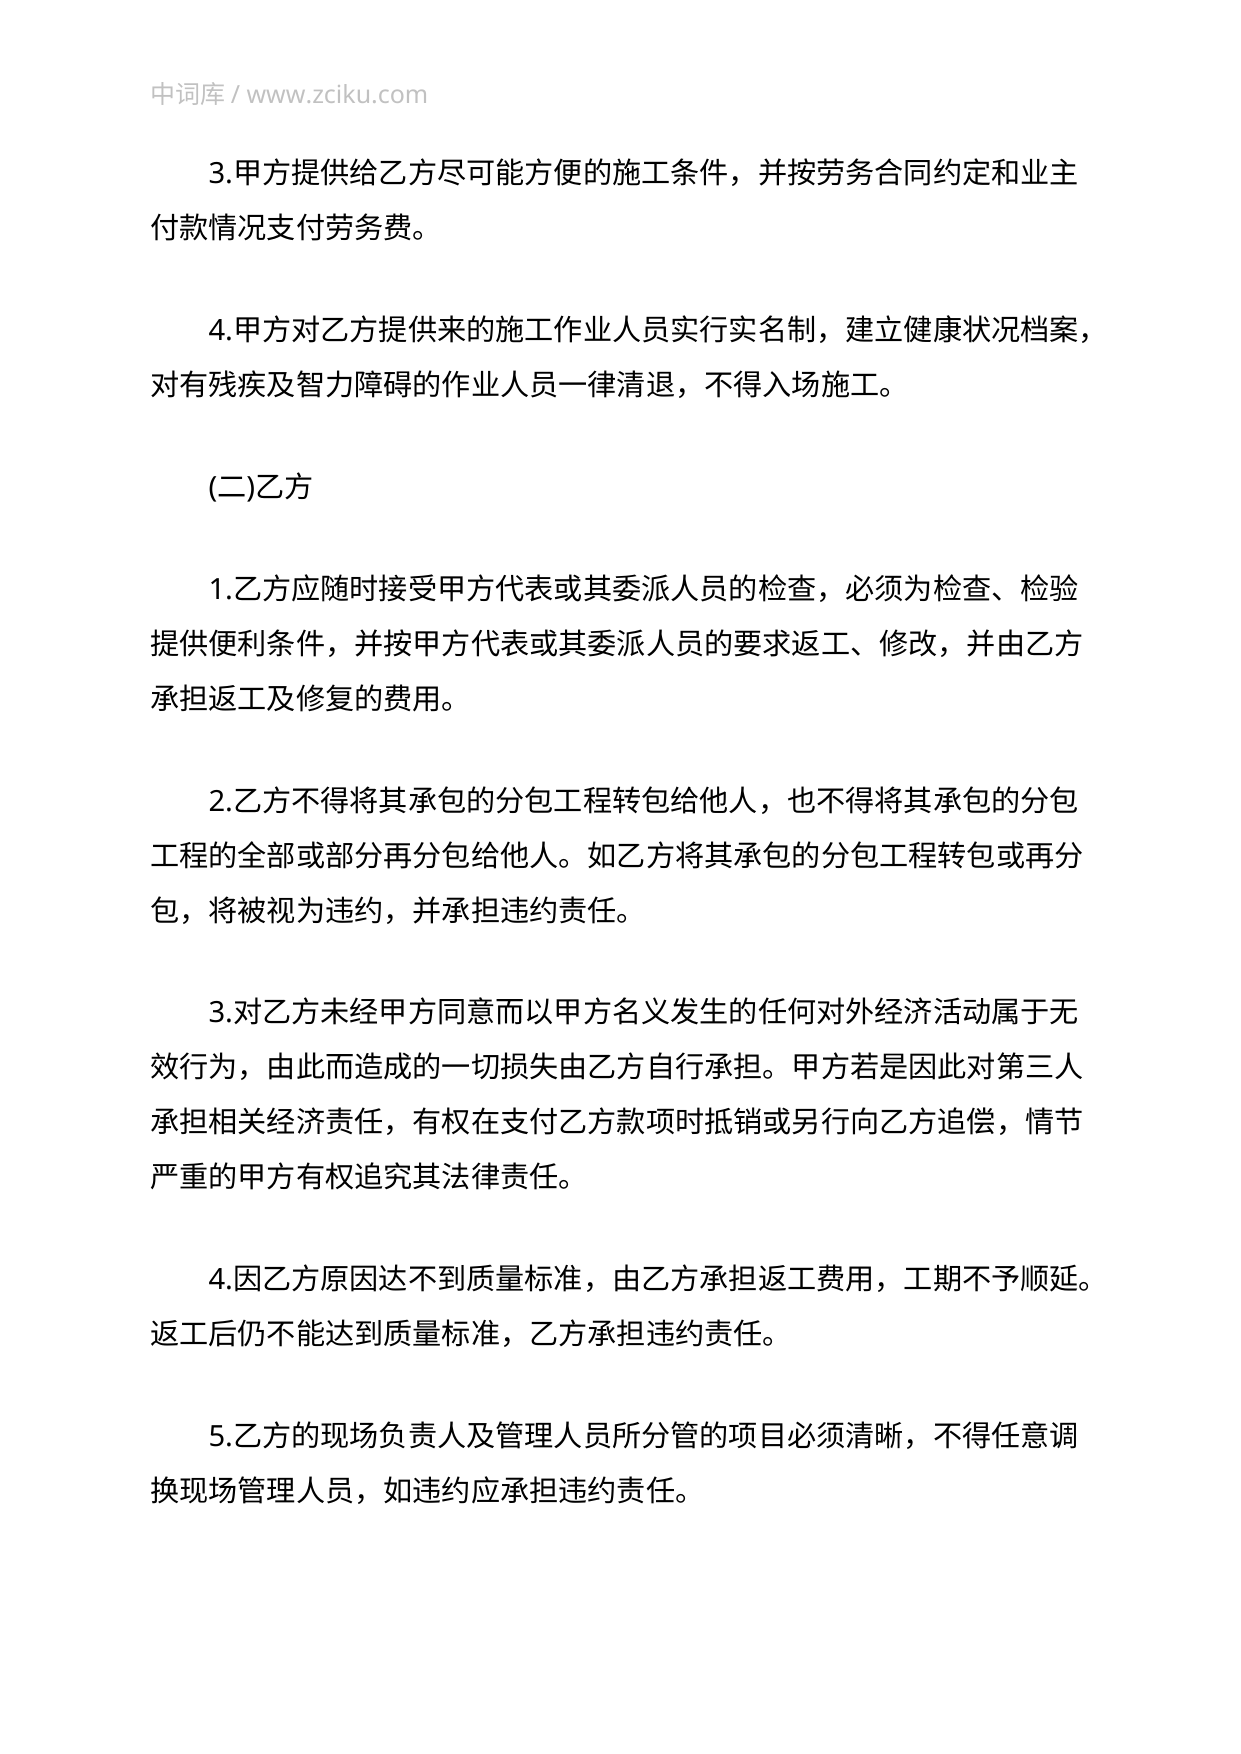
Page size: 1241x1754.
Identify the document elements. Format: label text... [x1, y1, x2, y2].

text 4.甲方对乙方提供来的施工作业人员实行实名制，建立健康状况档案，对有残疾及智力障碍的作业人员一律清退，不得入场施工。 [150, 307, 1090, 404]
text 4.因乙方原因达不到质量标准，由乙方承担返工费用，工期不予顺延。返工后仍不能达到质量标准，乙方承担违约责任。 [150, 1255, 1090, 1353]
text 1.乙方应随时接受甲方代表或其委派人员的检查，必须为检查、检验提供便利条件，并按甲方代表或其委派人员的要求返工、修改，并由乙方承担返工及修复的费用。 [150, 566, 1090, 718]
text (二)乙方 [150, 463, 1090, 506]
text 3.对乙方未经甲方同意而以甲方名义发生的任何对外经济活动属于无效行为，由此而造成的一切损失由乙方自行承担。甲方若是因此对第三人承担相关经济责任，有权在支付乙方款项时抵销或另行向乙方追偿，情节严重的甲方有权追究其法律责任。 [150, 989, 1090, 1196]
text 3.甲方提供给乙方尽可能方便的施工条件，并按劳务合同约定和业主付款情况支付劳务费。 [150, 150, 1090, 247]
text 5.乙方的现场负责人及管理人员所分管的项目必须清晰，不得任意调换现场管理人员，如违约应承担违约责任。 [150, 1412, 1090, 1509]
text 2.乙方不得将其承包的分包工程转包给他人，也不得将其承包的分包工程的全部或部分再分包给他人。如乙方将其承包的分包工程转包或再分包，将被视为违约，并承担违约责任。 [150, 777, 1090, 929]
